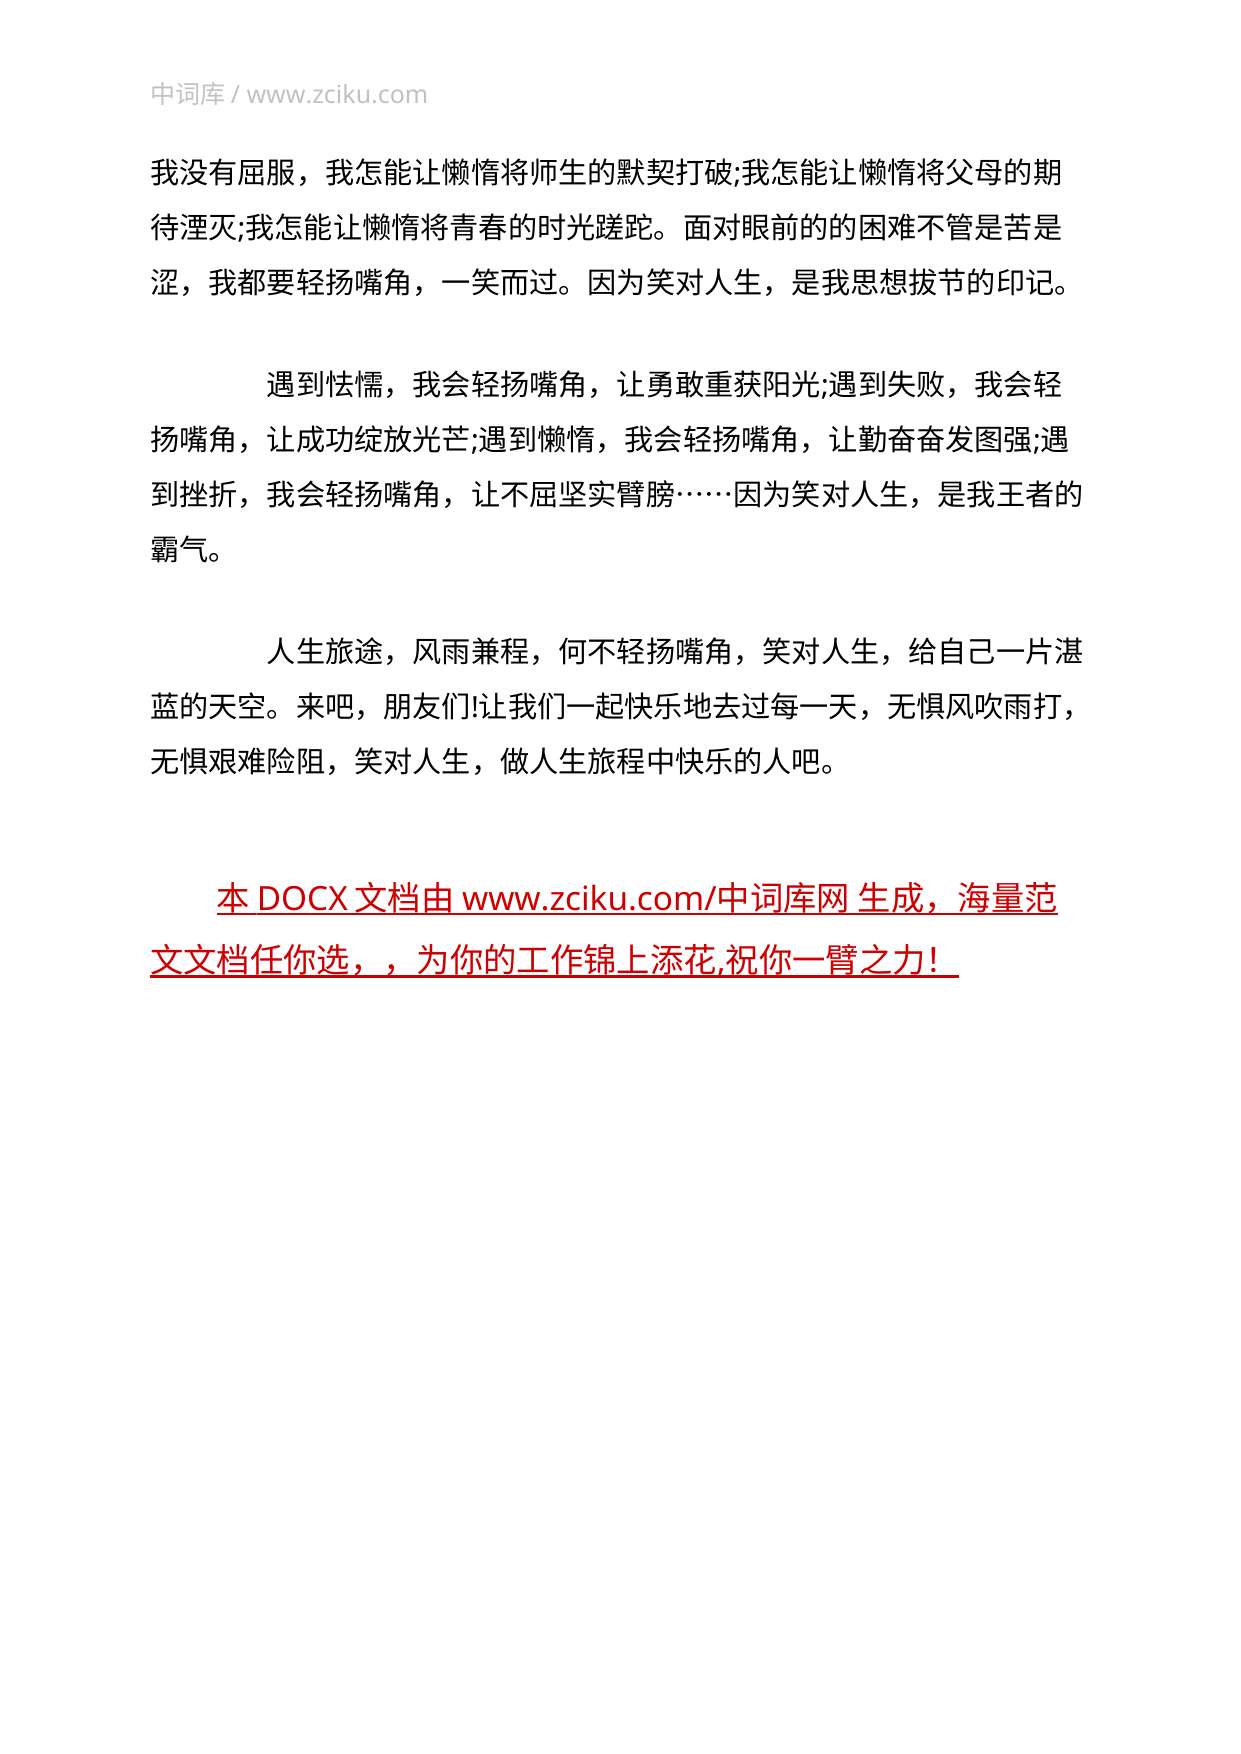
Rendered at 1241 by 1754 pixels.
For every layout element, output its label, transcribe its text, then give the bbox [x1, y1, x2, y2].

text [150, 150, 1090, 302]
text 人生旅途，风雨兼程，何不轻扬嘴角，笑对人生，给自己一片湛蓝的天空。来吧，朋友们!让我们一起快乐地去过每一天，无惧风吹雨打，无惧艰难险阻，笑对人生，做人生旅程中快乐的人吧。 [150, 628, 1090, 781]
text 遇到怯懦，我会轻扬嘴角，让勇敢重获阳光;遇到失败，我会轻扬嘴角，让成功绽放光芒;遇到懒惰，我会轻扬嘴角，让勤奋奋发图强;遇到挫折，我会轻扬嘴角，让不屈坚实臂膀……因为笑对人生，是我王者的霸气。 [150, 362, 1090, 569]
text 本DOCX文档由 www.zciku.com/中词库网 生成，海量范文文档任你选，，为你的工作锦上添花,祝你一臂之力！ [150, 871, 1090, 983]
